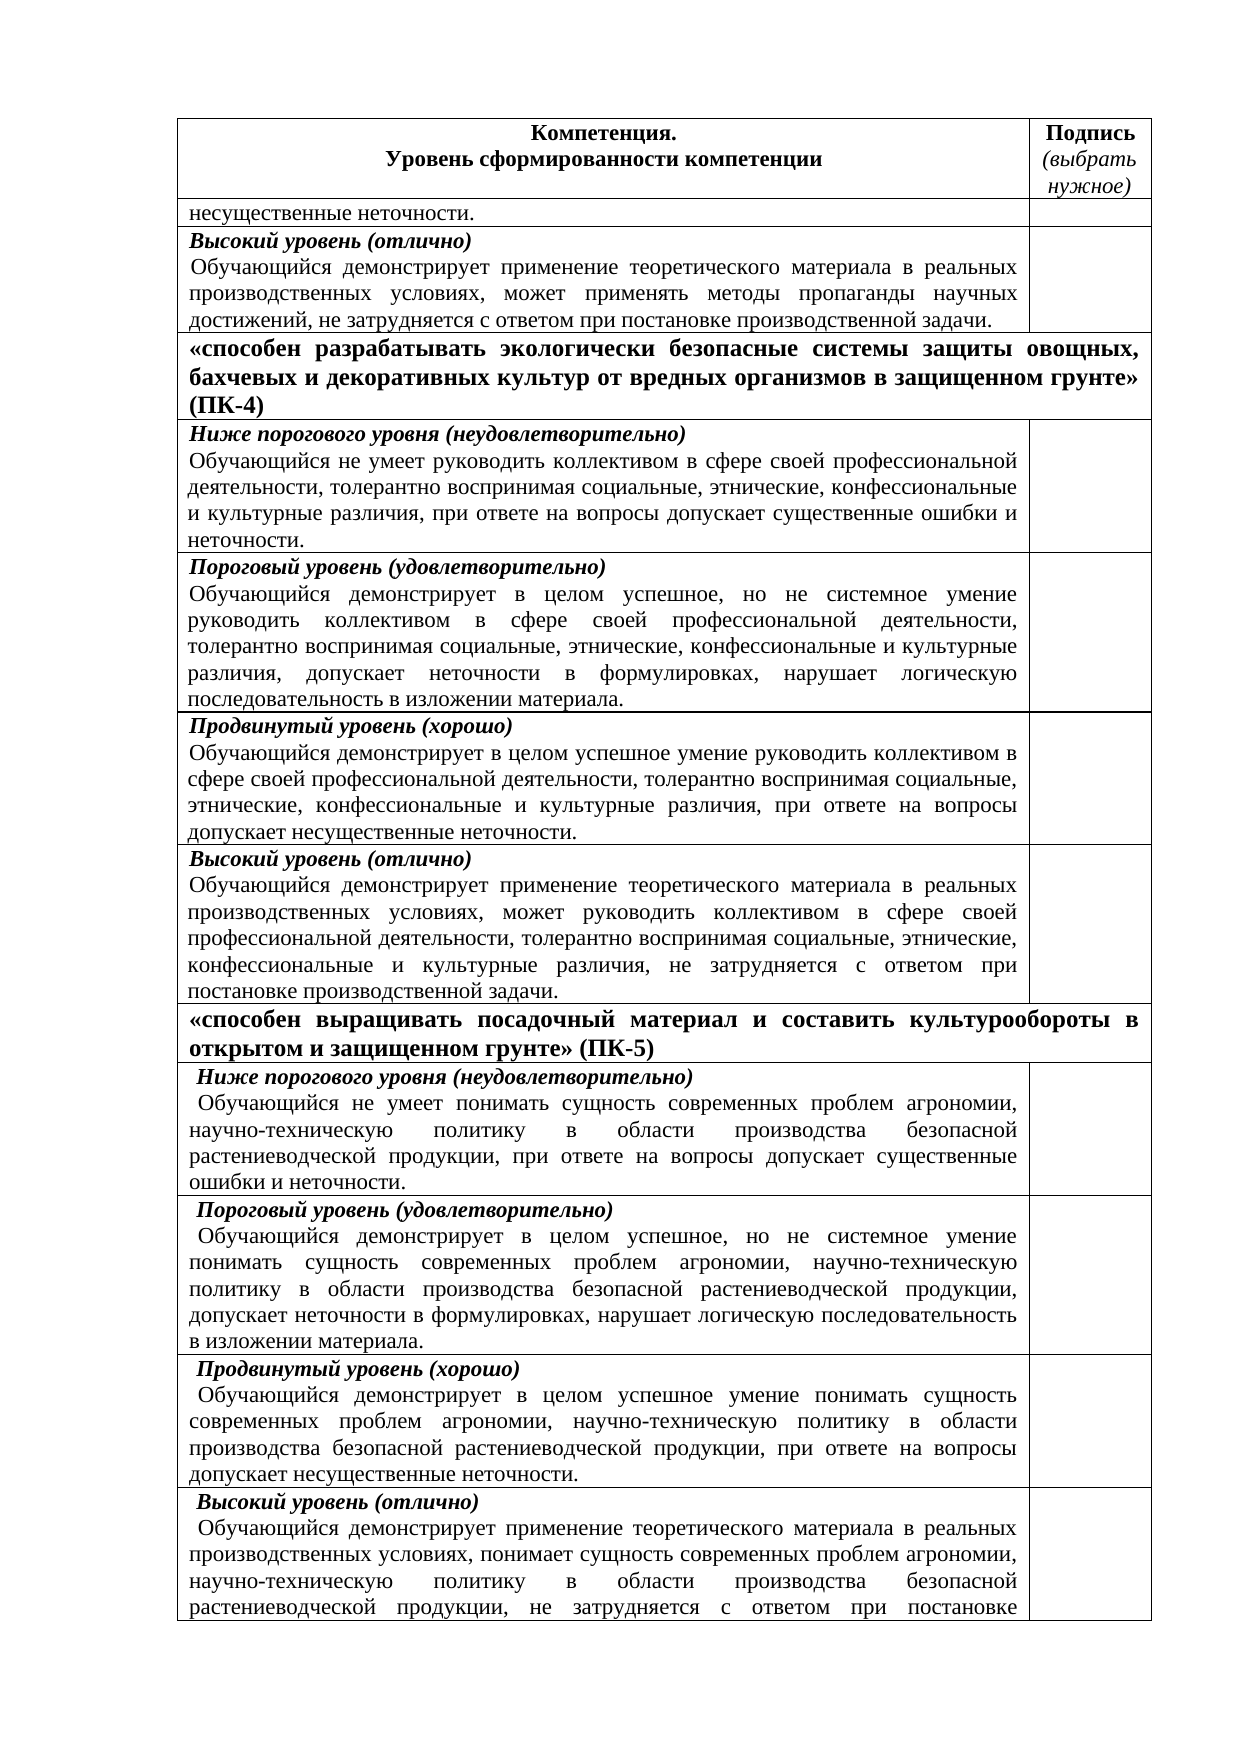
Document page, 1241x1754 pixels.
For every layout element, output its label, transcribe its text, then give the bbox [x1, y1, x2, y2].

table_cell Высокий уровень (отлично) Обучающийся демонстрирует применение теоретического материала в реальных производственных условиях, может руководить коллективом в сфере своей профессиональной деятельности, толерантно воспринимая социальные, этнические, конфессиональные и культурные различия, не затрудняется с ответом при постановке производственной задачи. [178, 845, 1029, 1003]
table_cell Ниже порогового уровня (неудовлетворительно) Обучающийся не умеет понимать сущность современных проблем агрономии, научно-техническую политику в области производства безопасной растениеводческой продукции, при ответе на вопросы допускает существенные ошибки и неточности. [178, 1063, 1029, 1195]
table_cell Высокий уровень (отлично) Обучающийся демонстрирует применение теоретического материала в реальных производственных условиях, может применять методы пропаганды научных достижений, не затрудняется с ответом при постановке производственной задачи. [178, 227, 1029, 332]
table_header Подпись (выбрать нужное) [1030, 119, 1151, 198]
table_cell Пороговый уровень (удовлетворительно) Обучающийся демонстрирует в целом успешное, но не системное умение понимать сущность современных проблем агрономии, научно-техническую политику в области производства безопасной растениеводческой продукции, допускает неточности в формулировках, нарушает логическую последовательность в изложении материала. [178, 1196, 1029, 1354]
table_cell [1030, 713, 1151, 844]
table_cell Продвинутый уровень (хорошо) Обучающийся демонстрирует в целом успешное умение понимать сущность современных проблем агрономии, научно-техническую политику в области производства безопасной растениеводческой продукции, при ответе на вопросы допускает несущественные неточности. [178, 1355, 1029, 1487]
table_cell [1030, 845, 1151, 1003]
table_cell [1030, 199, 1151, 226]
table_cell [178, 1488, 1029, 1619]
table_cell [1030, 1488, 1151, 1619]
table_cell [1030, 1063, 1151, 1195]
table_cell Ниже порогового уровня (неудовлетворительно) Обучающийся не умеет руководить коллективом в сфере своей профессиональной деятельности, толерантно воспринимая социальные, этнические, конфессиональные и культурные различия, при ответе на вопросы допускает существенные ошибки и неточности. [178, 420, 1029, 552]
table_cell «способен выращивать посадочный материал и составить культурообороты в открытом и защищенном грунте» (ПК-5) [178, 1004, 1151, 1062]
table_header Компетенция. Уровень сформированности компетенции [178, 119, 1029, 198]
table_cell Продвинутый уровень (хорошо) Обучающийся демонстрирует в целом успешное умение руководить коллективом в сфере своей профессиональной деятельности, толерантно воспринимая социальные, этнические, конфессиональные и культурные различия, при ответе на вопросы допускает несущественные неточности. [178, 713, 1029, 844]
table_cell «способен разрабатывать экологически безопасные системы защиты овощных, бахчевых и декоративных культур от вредных организмов в защищенном грунте» (ПК-4) [178, 333, 1151, 419]
table_cell Пороговый уровень (удовлетворительно) Обучающийся демонстрирует в целом успешное, но не системное умение руководить коллективом в сфере своей профессиональной деятельности, толерантно воспринимая социальные, этнические, конфессиональные и культурные различия, допускает неточности в формулировках, нарушает логическую последовательность в изложении материала. [178, 553, 1029, 711]
table_cell [1030, 420, 1151, 552]
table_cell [178, 199, 1029, 226]
table_cell [1030, 1355, 1151, 1487]
table_cell [1030, 1196, 1151, 1354]
table_cell [1030, 227, 1151, 332]
table_cell [1030, 553, 1151, 711]
